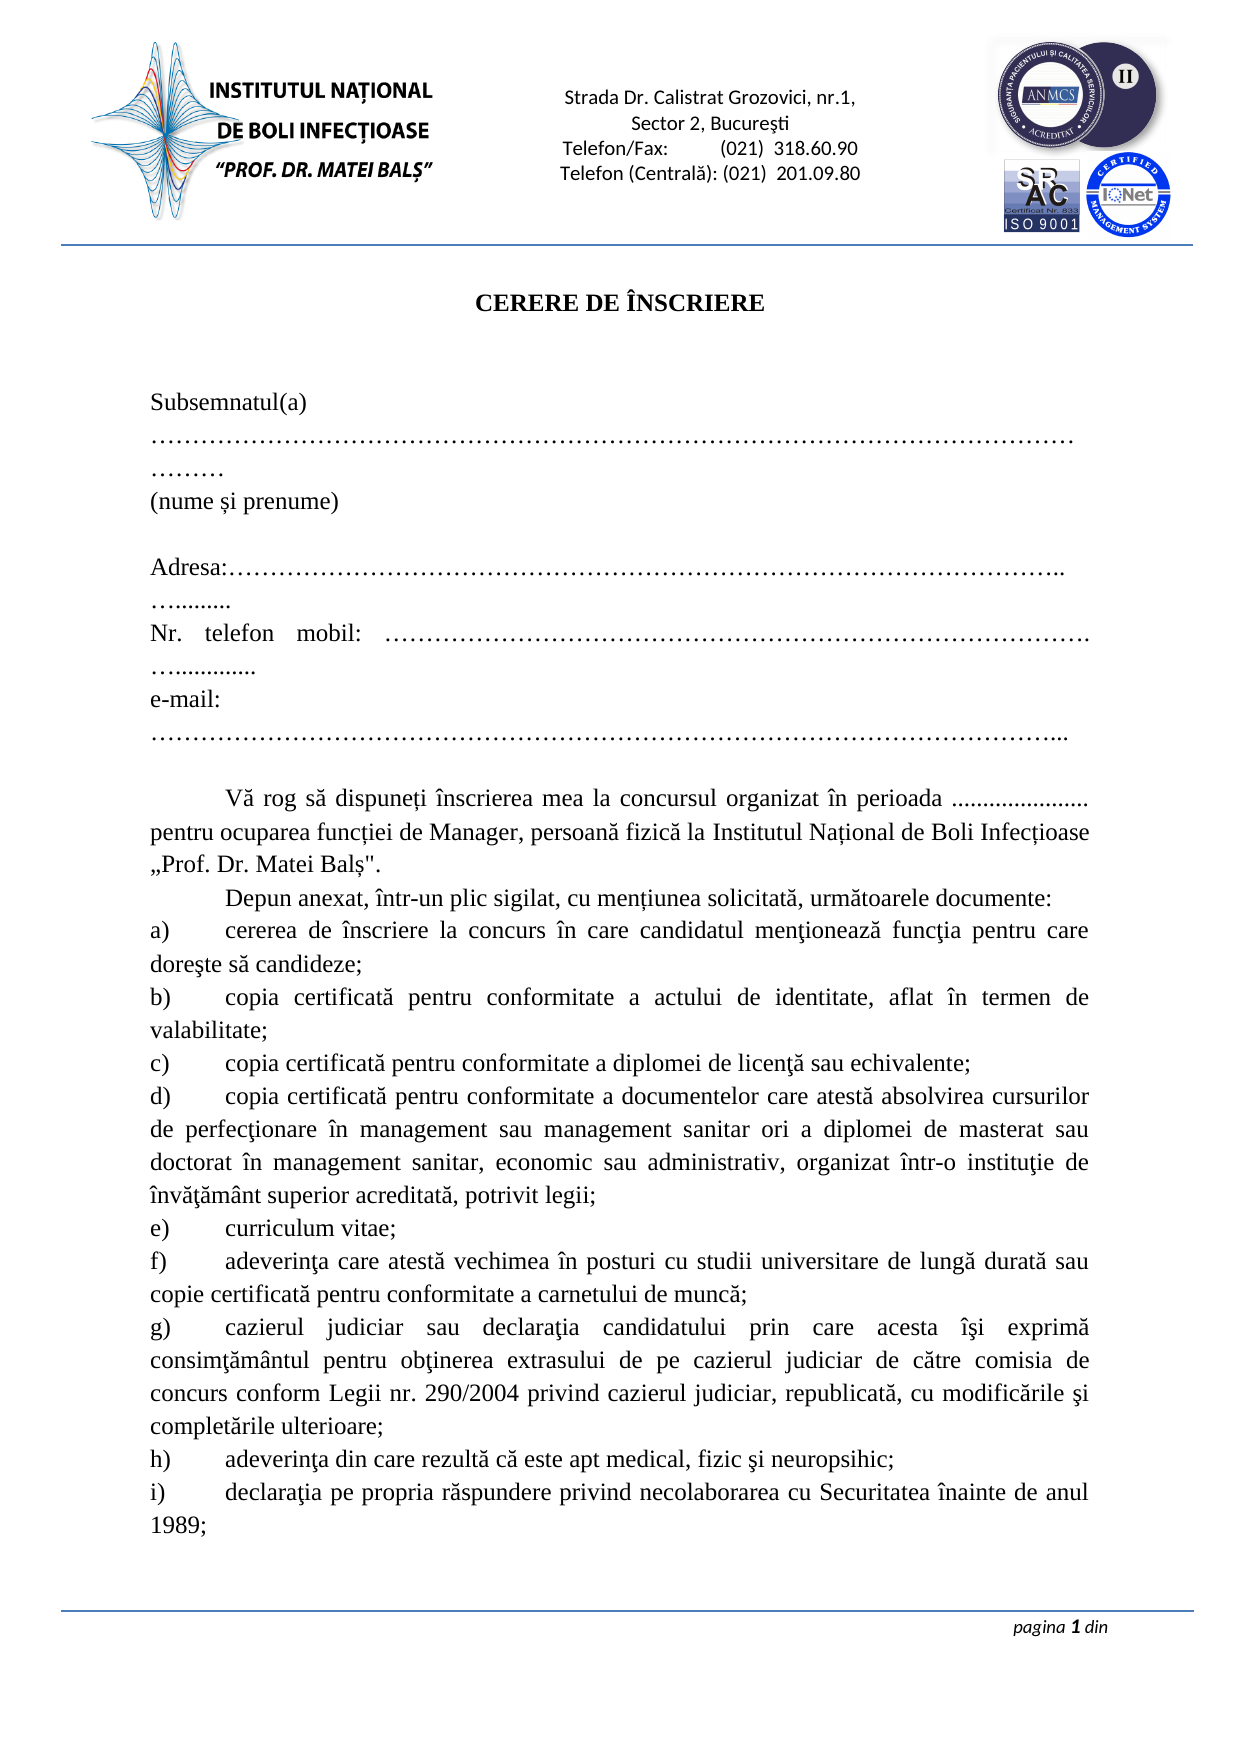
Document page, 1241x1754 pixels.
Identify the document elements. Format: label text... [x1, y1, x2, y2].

text Vă rog să dispuneți înscrierea mea la concursul organizat în perioada ...................... pentru ocuparea funcției de Manager, persoană fizică la Institutul Național de Boli Infecțioase „Prof. Dr. Matei Balș". [150, 783, 1090, 878]
text b) copia certificată pentru conformitate a actului de identitate, aflat în termen de valabilitate; [150, 982, 1090, 1043]
text CERERE DE ÎNSCRIERE [150, 288, 1090, 317]
text e-mail: ………………………………………………………………………………………………... [150, 684, 1090, 746]
text e) curriculum vitae; [150, 1213, 1090, 1242]
picture [988, 37, 1172, 239]
text Nr. telefon mobil: ………………………………………………………………………….…............. [150, 618, 1090, 680]
text d) copia certificată pentru conformitate a documentelor care atestă absolvirea cursurilor de perfecţionare în management sau management sanitar ori a diplomei de masterat sau doctorat în management sanitar, economic sau administrativ, organizat într-o instituţie de învăţământ superior acreditată, potrivit legii; [150, 1081, 1090, 1208]
text (nume și prenume) [150, 486, 1090, 515]
text h) adeverinţa din care rezultă că este apt medical, fizic şi neuropsihic; [150, 1444, 1090, 1473]
picture [90, 41, 434, 220]
text f) adeverinţa care atestă vechimea în posturi cu studii universitare de lungă durată sau copie certificată pentru conformitate a carnetului de muncă; [150, 1246, 1090, 1308]
text c) copia certificată pentru conformitate a diplomei de licenţă sau echivalente; [150, 1048, 1090, 1076]
text a) cererea de înscriere la concurs în care candidatul menţionează funcţia pentru care doreşte să candideze; [150, 916, 1090, 977]
text Depun anexat, într-un plic sigilat, cu mențiunea solicitată, următoarele documente: [150, 883, 1090, 911]
text Adresa:………………………………………………………………………………………..…......... [150, 552, 1090, 614]
text i) declaraţia pe propria răspundere privind necolaborarea cu Securitatea înainte de anul 1989; [150, 1477, 1090, 1539]
text Subsemnatul(a) ………………………………………………………………………………………………………… [150, 387, 1090, 482]
text g) cazierul judiciar sau declaraţia candidatului prin care acesta îşi exprimă consimţământul pentru obţinerea extrasului de pe cazierul judiciar de către comisia de concurs conform Legii nr. 290/2004 privind cazierul judiciar, republicată, cu modificările şi completările ulterioare; [150, 1312, 1090, 1440]
